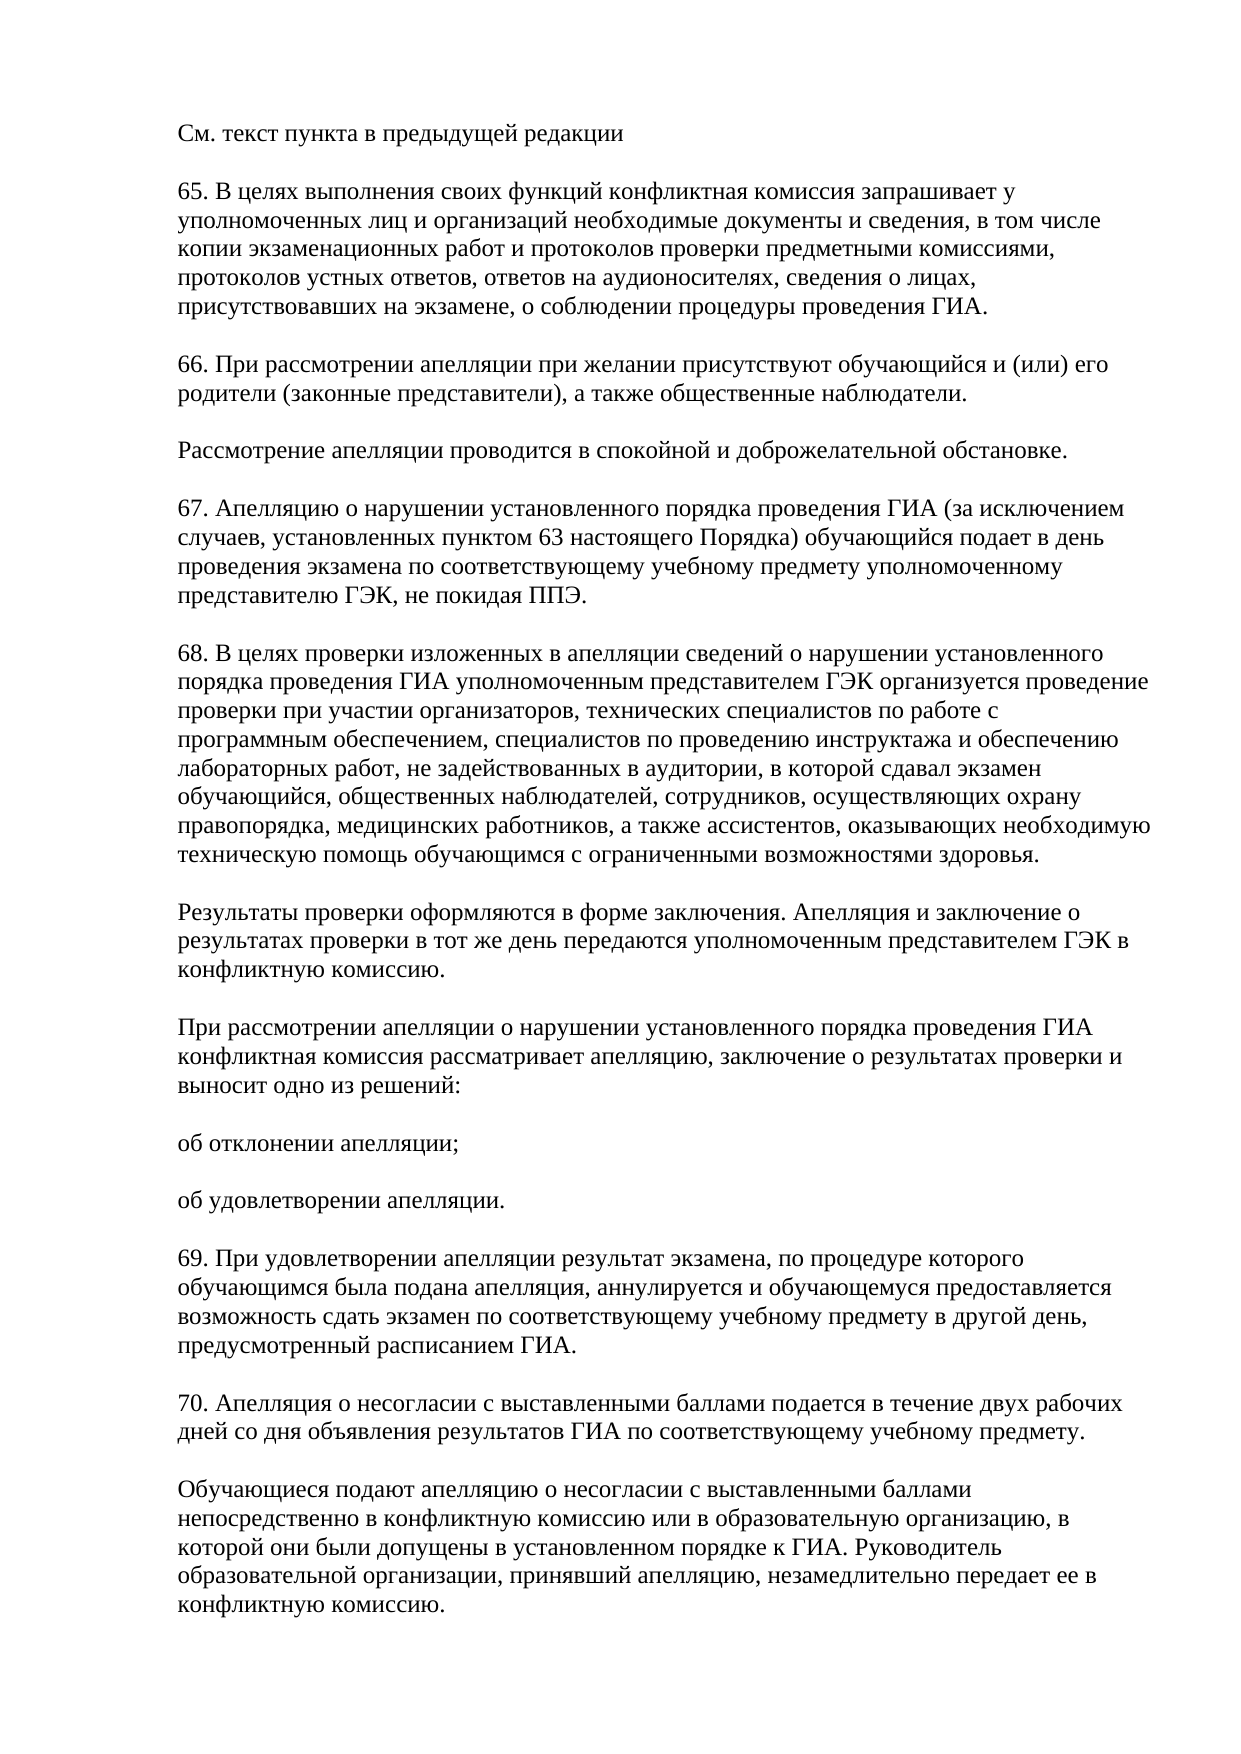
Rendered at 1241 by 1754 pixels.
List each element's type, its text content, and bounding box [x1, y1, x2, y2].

text об удовлетворении апелляции. [177, 1186, 1152, 1214]
text 68. В целях проверки изложенных в апелляции сведений о нарушении установленного порядка проведения ГИА уполномоченным представителем ГЭК организуется проведение проверки при участии организаторов, технических специалистов по работе с программным обеспечением, специалистов по проведению инструктажа и обеспечению лабораторных работ, не задействованных в аудитории, в которой сдавал экзамен обучающийся, общественных наблюдателей, сотрудников, осуществляющих охрану правопорядка, медицинских работников, а также ассистентов, оказывающих необходимую техническую помощь обучающимся с ограниченными возможностями здоровья. [177, 638, 1152, 868]
text Рассмотрение апелляции проводится в спокойной и доброжелательной обстановке. [177, 436, 1152, 464]
text 67. Апелляцию о нарушении установленного порядка проведения ГИА (за исключением случаев, установленных пунктом 63 настоящего Порядка) обучающийся подает в день проведения экзамена по соответствующему учебному предмету уполномоченному представителю ГЭК, не покидая ППЭ. [177, 493, 1152, 608]
text Обучающиеся подают апелляцию о несогласии с выставленными баллами непосредственно в конфликтную комиссию или в образовательную организацию, в которой они были допущены в установленном порядке к ГИА. Руководитель образовательной организации, принявший апелляцию, незамедлительно передает ее в конфликтную комиссию. [177, 1474, 1152, 1618]
text 65. В целях выполнения своих функций конфликтная комиссия запрашивает у уполномоченных лиц и организаций необходимые документы и сведения, в том числе копии экзаменационных работ и протоколов проверки предметными комиссиями, протоколов устных ответов, ответов на аудионосителях, сведения о лицах, присутствовавших на экзамене, о соблюдении процедуры проведения ГИА. [177, 176, 1152, 320]
text При рассмотрении апелляции о нарушении установленного порядка проведения ГИА конфликтная комиссия рассматривает апелляцию, заключение о результатах проверки и выносит одно из решений: [177, 1012, 1152, 1098]
text Результаты проверки оформляются в форме заключения. Апелляция и заключение о результатах проверки в тот же день передаются уполномоченным представителем ГЭК в конфликтную комиссию. [177, 897, 1152, 983]
text 66. При рассмотрении апелляции при желании присутствуют обучающийся и (или) его родители (законные представители), а также общественные наблюдатели. [177, 349, 1152, 406]
text об отклонении апелляции; [177, 1128, 1152, 1156]
text См. текст пункта в предыдущей редакции [177, 118, 1152, 147]
text 69. При удовлетворении апелляции результат экзамена, по процедуре которого обучающимся была подана апелляция, аннулируется и обучающемуся предоставляется возможность сдать экзамен по соответствующему учебному предмету в другой день, предусмотренный расписанием ГИА. [177, 1243, 1152, 1358]
text 70. Апелляция о несогласии с выставленными баллами подается в течение двух рабочих дней со дня объявления результатов ГИА по соответствующему учебному предмету. [177, 1388, 1152, 1445]
